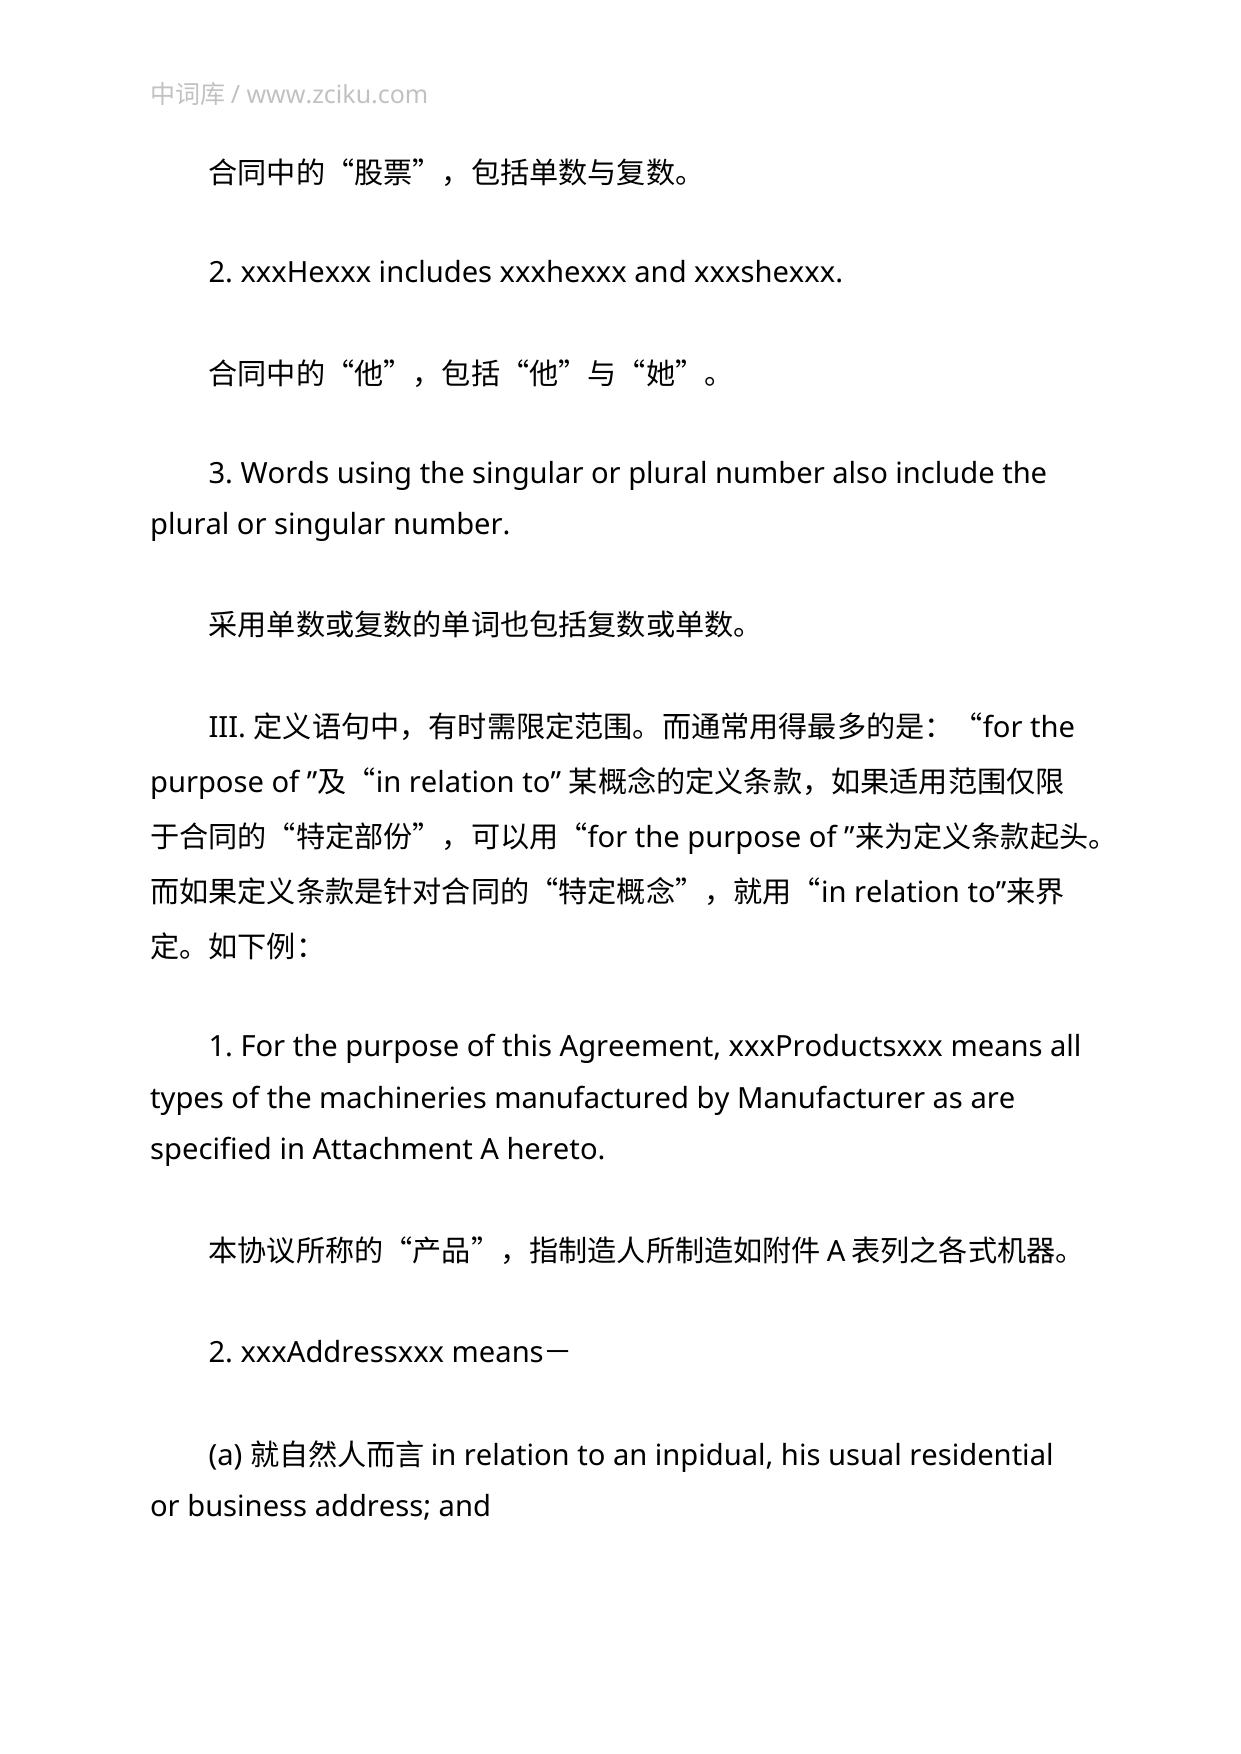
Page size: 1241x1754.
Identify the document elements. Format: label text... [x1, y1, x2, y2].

text 2. xxxHexxx includes xxxhexxx and xxxshexxx. [150, 252, 1090, 291]
text 本协议所称的“产品”，指制造人所制造如附件A表列之各式机器。 [150, 1227, 1090, 1269]
text 2. xxxAddressxxx means－ [150, 1329, 1090, 1371]
text III. 定义语句中，有时需限定范围。而通常用得最多的是：“for the purpose of ”及“in relation to” 某概念的定义条款，如果适用范围仅限于合同的“特定部份”，可以用“for the purpose of ”来为定义条款起头。而如果定义条款是针对合同的“特定概念”，就用“in relation to”来界定。如下例： [150, 704, 1090, 966]
text (a) 就自然人而言in relation to an inpidual, his usual residential or business address; and [150, 1431, 1090, 1525]
text 1. For the purpose of this Agreement, xxxProductsxxx means all types of the machineries manufactured by Manufacturer as are specified in Attachment A hereto. [150, 1026, 1090, 1168]
text 合同中的“股票”，包括单数与复数。 [150, 150, 1090, 192]
text 采用单数或复数的单词也包括复数或单数。 [150, 602, 1090, 644]
text 3. Words using the singular or plural number also include the plural or singular number. [150, 452, 1090, 543]
text 合同中的“他”，包括“他”与“她”。 [150, 350, 1090, 392]
